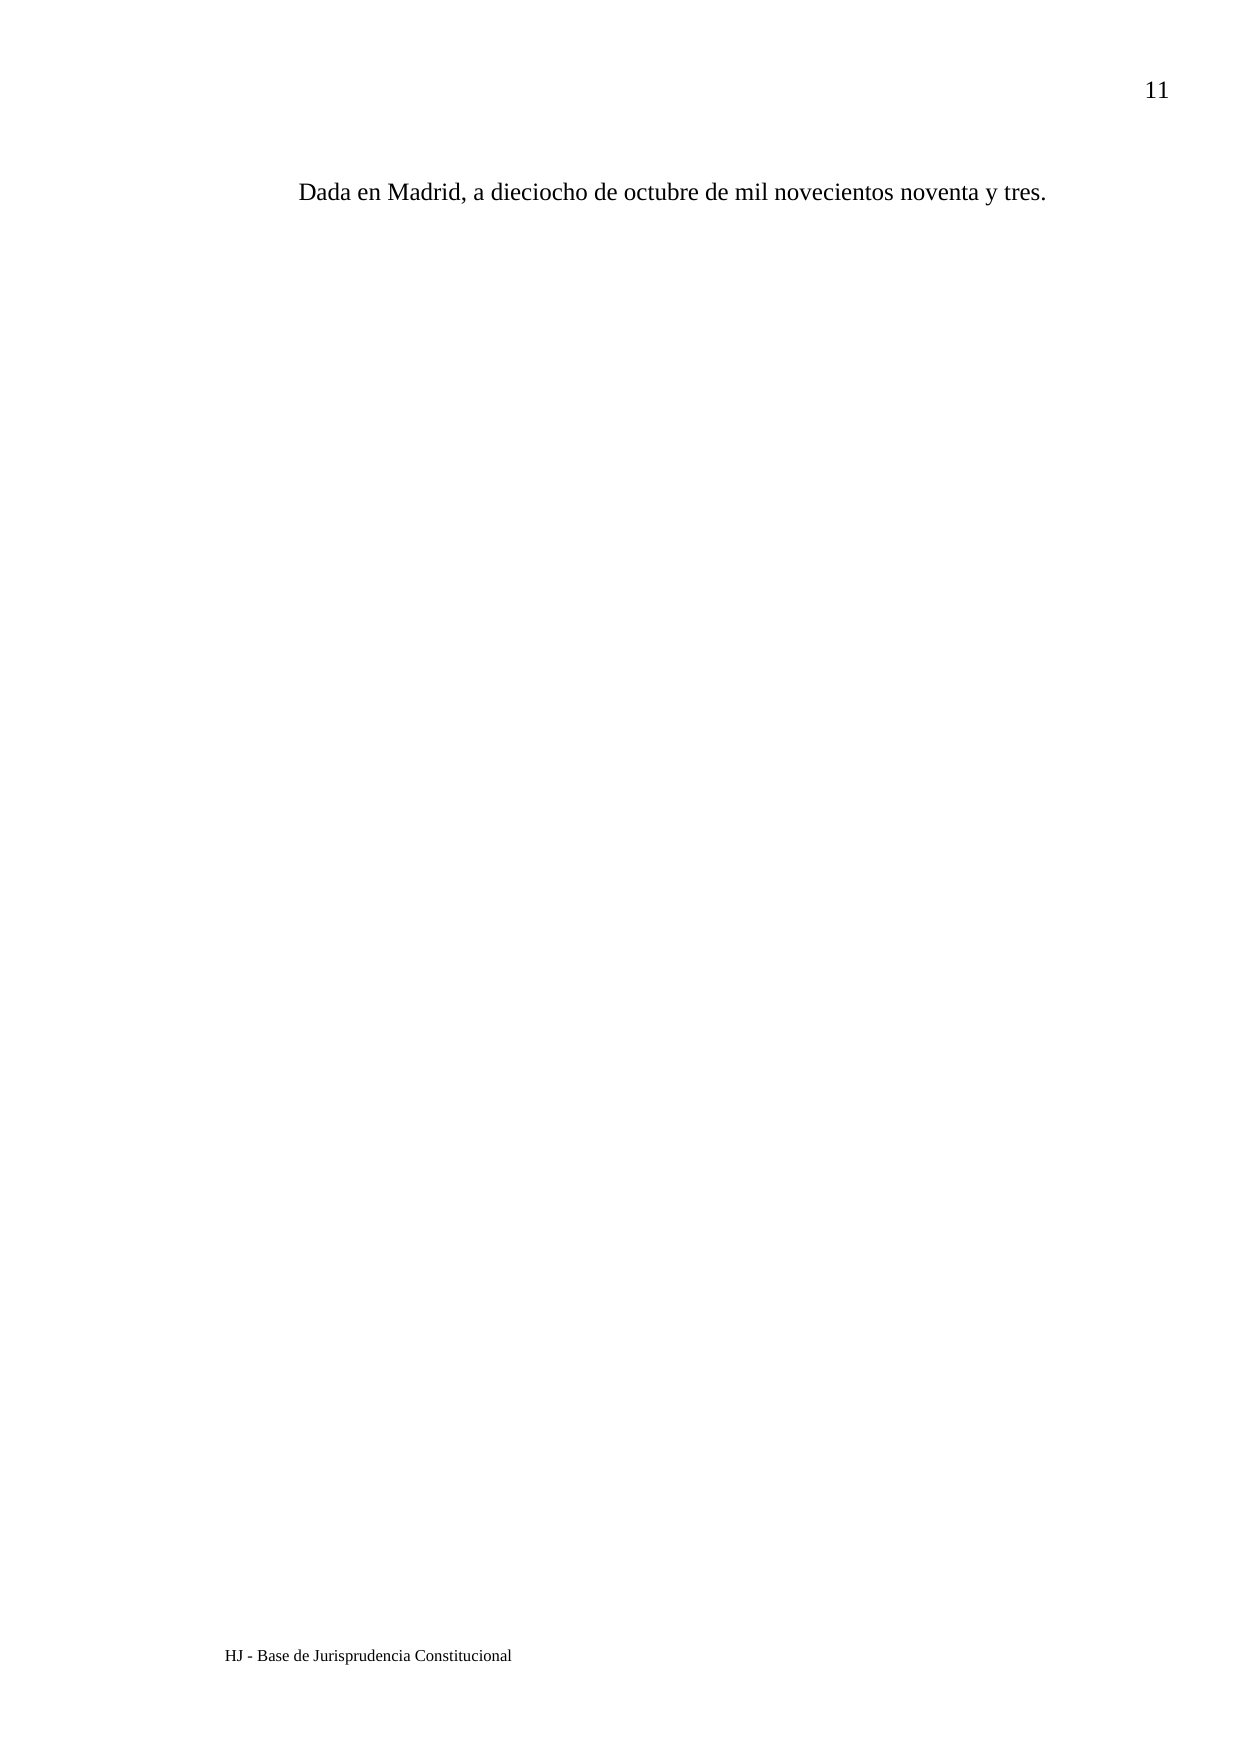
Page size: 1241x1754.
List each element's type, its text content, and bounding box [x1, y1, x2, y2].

text Dada en Madrid, a dieciocho de octubre de mil novecientos noventa y tres. [224, 177, 1169, 206]
